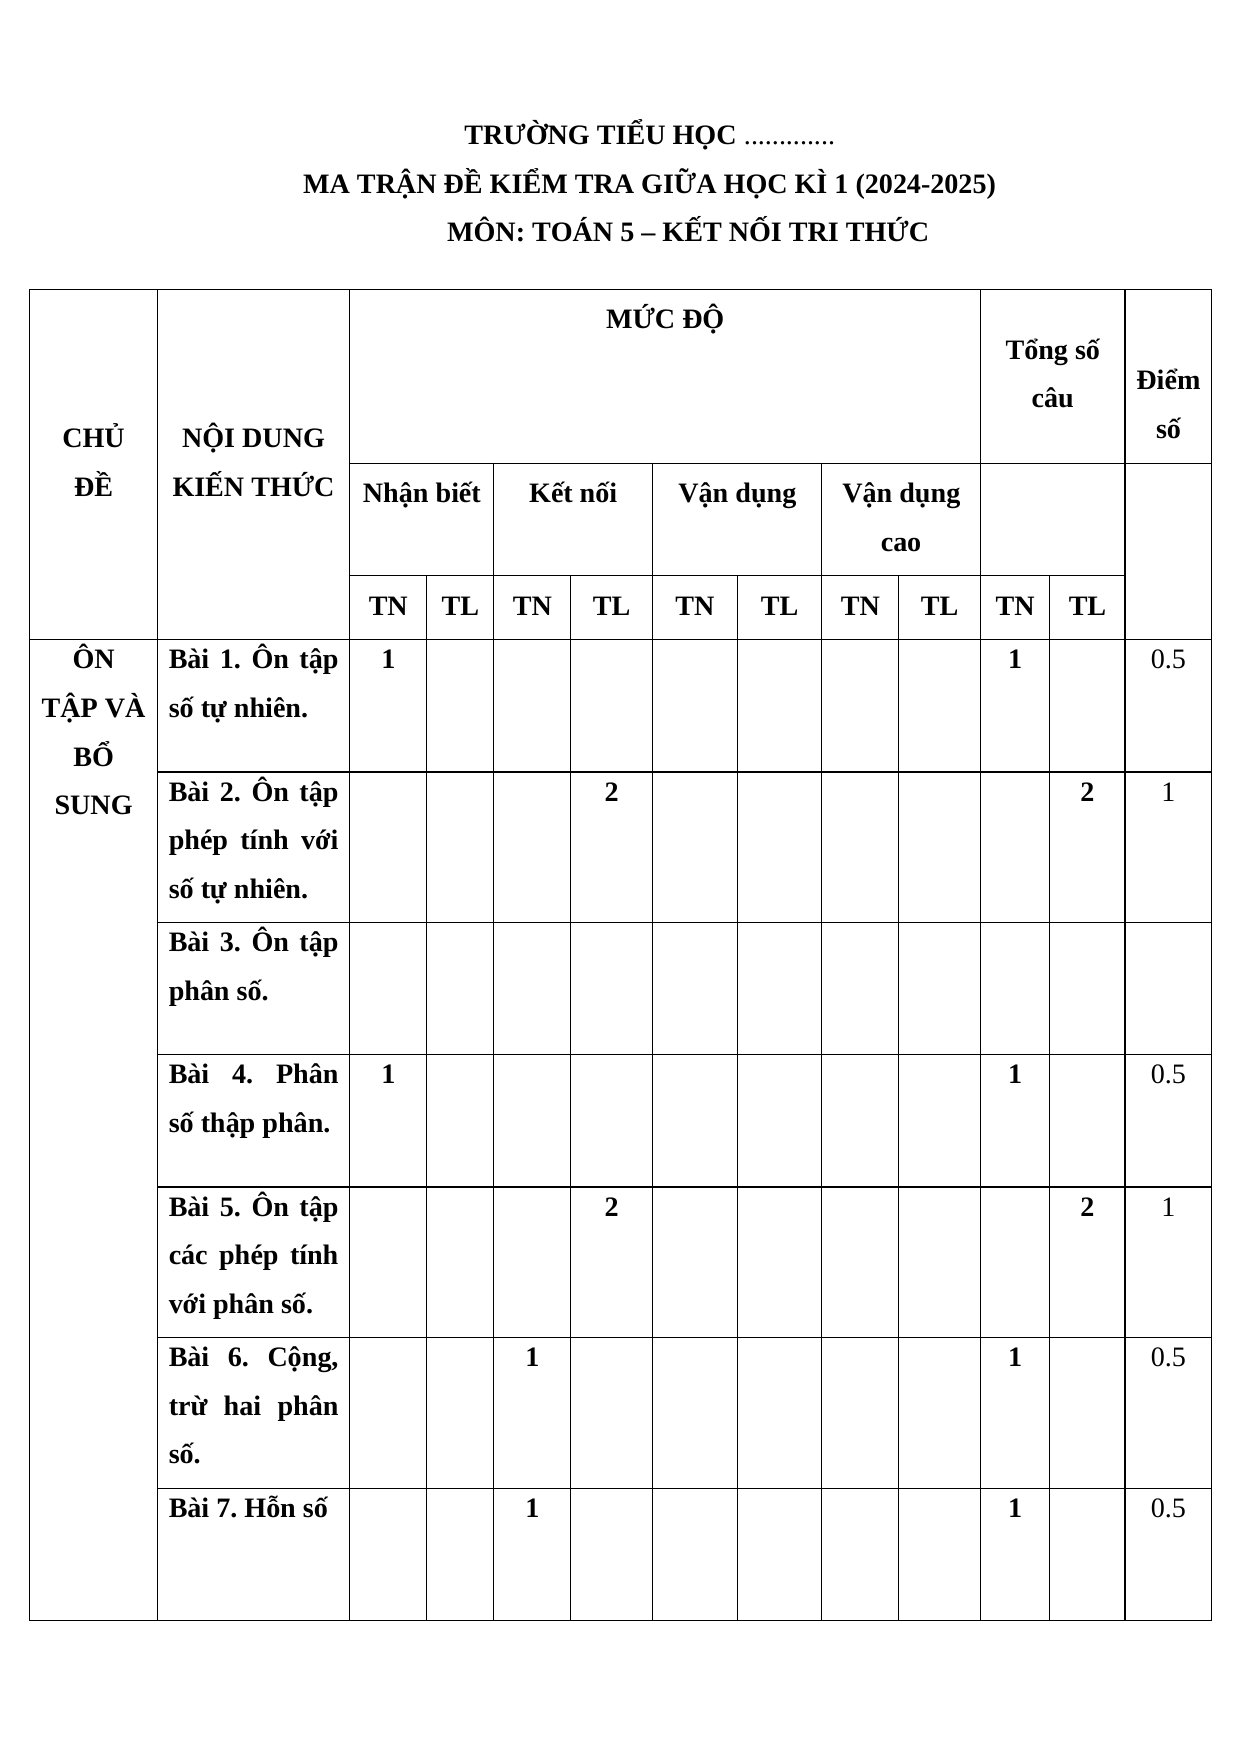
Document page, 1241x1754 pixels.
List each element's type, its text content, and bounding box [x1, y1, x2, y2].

table_header Điểm số [1126, 290, 1211, 462]
table_cell [653, 773, 737, 922]
table_cell [738, 923, 821, 1054]
table_cell 1 [981, 640, 1049, 771]
table_cell 1 [1126, 1188, 1211, 1337]
table_cell [1050, 923, 1124, 1054]
table_cell [350, 1188, 426, 1337]
table_cell 1 [1126, 773, 1211, 922]
table_cell [653, 923, 737, 1054]
table_cell [427, 1188, 493, 1337]
table_header CHỦ ĐỀ [30, 290, 157, 639]
table_cell 0.5 [1126, 640, 1211, 771]
table_cell 0.5 [1126, 1055, 1211, 1186]
table_cell [738, 1188, 821, 1337]
table_cell [571, 1338, 652, 1488]
table_cell 2 [571, 1188, 652, 1337]
table_cell [822, 1489, 898, 1620]
table_cell TN [981, 576, 1049, 639]
table_cell [981, 923, 1049, 1054]
table_cell [822, 1188, 898, 1337]
table_cell Bài 4. Phân số thập phân. [158, 1055, 349, 1186]
table_cell TL [899, 576, 980, 639]
table_cell [899, 1489, 980, 1620]
table_cell [738, 640, 821, 771]
table_cell ÔN TẬP VÀ BỔ SUNG [30, 640, 157, 1620]
table_cell [494, 1055, 570, 1186]
table_cell [738, 1055, 821, 1186]
table_cell [899, 640, 980, 771]
table_cell 1 [981, 1055, 1049, 1186]
table_cell [427, 923, 493, 1054]
table_cell Bài 5. Ôn tập các phép tính với phân số. [158, 1188, 349, 1337]
table_cell TL [427, 576, 493, 639]
table_cell [571, 1055, 652, 1186]
table_cell 1 [981, 1338, 1049, 1488]
table_cell [981, 464, 1124, 575]
table_cell TN [822, 576, 898, 639]
table_cell [1126, 464, 1211, 639]
table_cell Nhận biết [350, 464, 493, 575]
table_cell [738, 1489, 821, 1620]
table_cell [738, 1338, 821, 1488]
table_cell [350, 773, 426, 922]
table_cell [494, 923, 570, 1054]
table_cell 1 [350, 640, 426, 771]
table_cell [822, 640, 898, 771]
table_cell [899, 923, 980, 1054]
table_cell TN [494, 576, 570, 639]
table_cell [899, 1055, 980, 1186]
table_cell [427, 1489, 493, 1620]
table_cell [427, 773, 493, 922]
table_cell [427, 1055, 493, 1186]
table_cell [653, 1055, 737, 1186]
table_cell Bài 1. Ôn tập số tự nhiên. [158, 640, 349, 771]
table_cell [1126, 923, 1211, 1054]
table_header Tổng số câu [981, 290, 1124, 462]
table_cell Bài 6. Cộng, trừ hai phân số. [158, 1338, 349, 1488]
table_cell TL [571, 576, 652, 639]
table_cell 1 [981, 1489, 1049, 1620]
table_cell [899, 773, 980, 922]
table_cell Vận dụng cao [822, 464, 980, 575]
table_cell [1050, 1338, 1124, 1488]
table_cell [653, 640, 737, 771]
table_cell Bài 7. Hỗn số [158, 1489, 349, 1620]
table_cell 1 [494, 1489, 570, 1620]
text TRƯỜNG TIỂU HỌC ............. [177, 118, 1122, 151]
table_cell [350, 923, 426, 1054]
table_cell [738, 773, 821, 922]
table_cell [427, 640, 493, 771]
table_cell [653, 1489, 737, 1620]
table_cell [571, 1489, 652, 1620]
table_cell Bài 3. Ôn tập phân số. [158, 923, 349, 1054]
table_cell 2 [1050, 1188, 1124, 1337]
table_cell TL [738, 576, 821, 639]
table_cell Vận dụng [653, 464, 821, 575]
table_cell Bài 2. Ôn tập phép tính với số tự nhiên. [158, 773, 349, 922]
table_cell [571, 923, 652, 1054]
table_cell Kết nối [494, 464, 652, 575]
table_cell [981, 1188, 1049, 1337]
table_cell [571, 640, 652, 771]
table_cell [1050, 1055, 1124, 1186]
table_cell [1050, 1489, 1124, 1620]
table_header MỨC ĐỘ [350, 290, 980, 462]
table_cell 0.5 [1126, 1338, 1211, 1488]
table_cell TN [653, 576, 737, 639]
table_cell [822, 923, 898, 1054]
table_cell [653, 1338, 737, 1488]
table_cell [653, 1188, 737, 1337]
table_cell [899, 1188, 980, 1337]
table_cell 2 [571, 773, 652, 922]
table_cell [899, 1338, 980, 1488]
text MA TRẬN ĐỀ KIỂM TRA GIỮA HỌC KÌ 1 (2024-2025) [177, 167, 1122, 199]
table_cell 2 [1050, 773, 1124, 922]
table_cell [494, 1188, 570, 1337]
table_cell [350, 1338, 426, 1488]
table_cell [494, 773, 570, 922]
table_header NỘI DUNG KIẾN THỨC [158, 290, 349, 639]
table_cell [1050, 640, 1124, 771]
table_cell TN [350, 576, 426, 639]
table_cell [822, 1338, 898, 1488]
table_cell 1 [350, 1055, 426, 1186]
table_cell [981, 773, 1049, 922]
table_cell [427, 1338, 493, 1488]
text MÔN: TOÁN 5 – KẾT NỐI TRI THỨC [254, 215, 1122, 248]
table_cell 0.5 [1126, 1489, 1211, 1620]
table_cell [822, 773, 898, 922]
table_cell 1 [494, 1338, 570, 1488]
table_cell TL [1050, 576, 1124, 639]
table_cell [822, 1055, 898, 1186]
table_cell [350, 1489, 426, 1620]
table_cell [494, 640, 570, 771]
